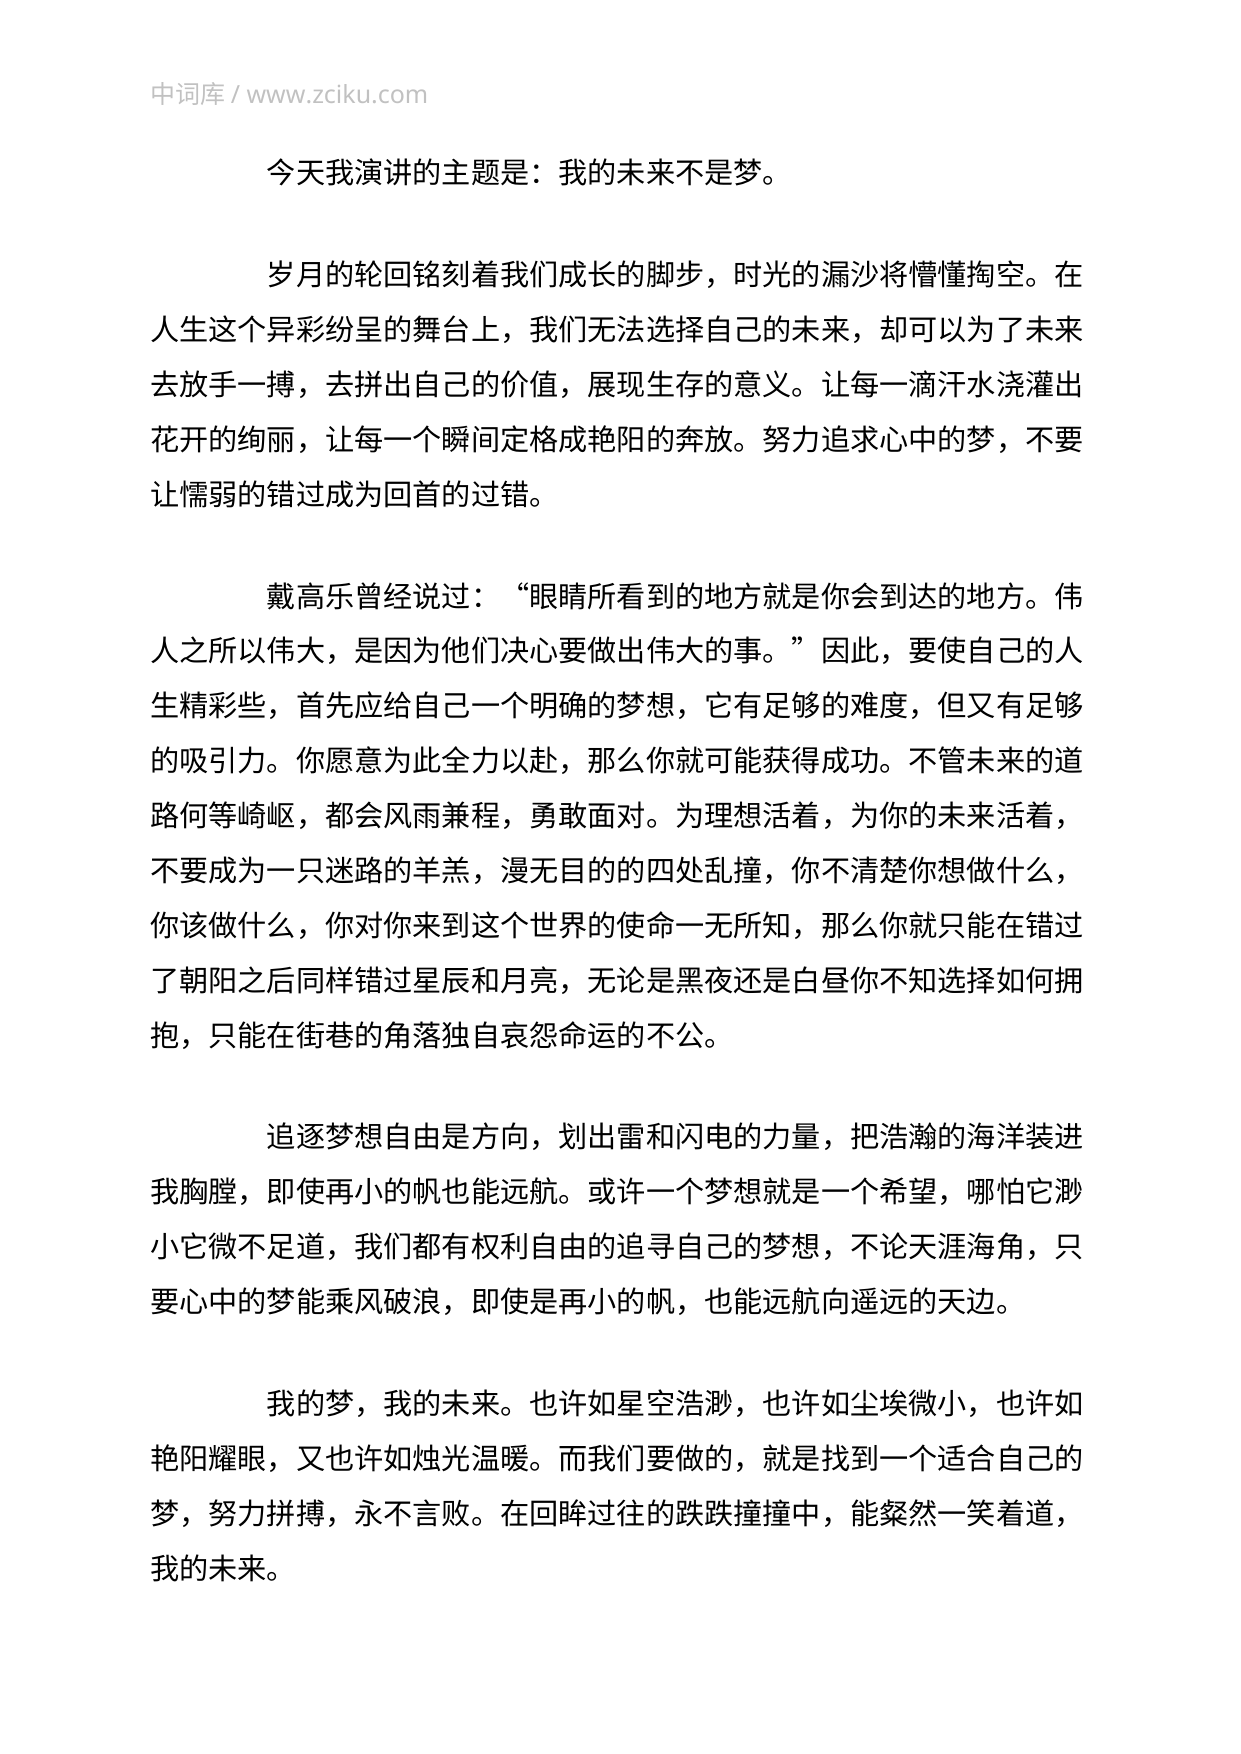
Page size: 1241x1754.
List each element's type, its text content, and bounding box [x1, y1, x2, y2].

text 追逐梦想自由是方向，划出雷和闪电的力量，把浩瀚的海洋装进我胸膛，即使再小的帆也能远航。或许一个梦想就是一个希望，哪怕它渺小它微不足道，我们都有权利自由的追寻自己的梦想，不论天涯海角，只要心中的梦能乘风破浪，即使是再小的帆，也能远航向遥远的天边。 [150, 1114, 1090, 1321]
text 我的梦，我的未来。也许如星空浩渺，也许如尘埃微小，也许如艳阳耀眼，又也许如烛光温暖。而我们要做的，就是找到一个适合自己的梦，努力拼搏，永不言败。在回眸过往的跌跌撞撞中，能粲然一笑着道，我的未来。 [150, 1381, 1090, 1587]
text 岁月的轮回铭刻着我们成长的脚步，时光的漏沙将懵懂掏空。在人生这个异彩纷呈的舞台上，我们无法选择自己的未来，却可以为了未来去放手一搏，去拼出自己的价值，展现生存的意义。让每一滴汗水浇灌出花开的绚丽，让每一个瞬间定格成艳阳的奔放。努力追求心中的梦，不要让懦弱的错过成为回首的过错。 [150, 252, 1090, 514]
text 戴高乐曾经说过：“眼睛所看到的地方就是你会到达的地方。伟人之所以伟大，是因为他们决心要做出伟大的事。”因此，要使自己的人生精彩些，首先应给自己一个明确的梦想，它有足够的难度，但又有足够的吸引力。你愿意为此全力以赴，那么你就可能获得成功。不管未来的道路何等崎岖，都会风雨兼程，勇敢面对。为理想活着，为你的未来活着，不要成为一只迷路的羊羔，漫无目的的四处乱撞，你不清楚你想做什么，你该做什么，你对你来到这个世界的使命一无所知，那么你就只能在错过了朝阳之后同样错过星辰和月亮，无论是黑夜还是白昼你不知选择如何拥抱，只能在街巷的角落独自哀怨命运的不公。 [150, 573, 1090, 1054]
text 今天我演讲的主题是：我的未来不是梦。 [150, 150, 1090, 192]
